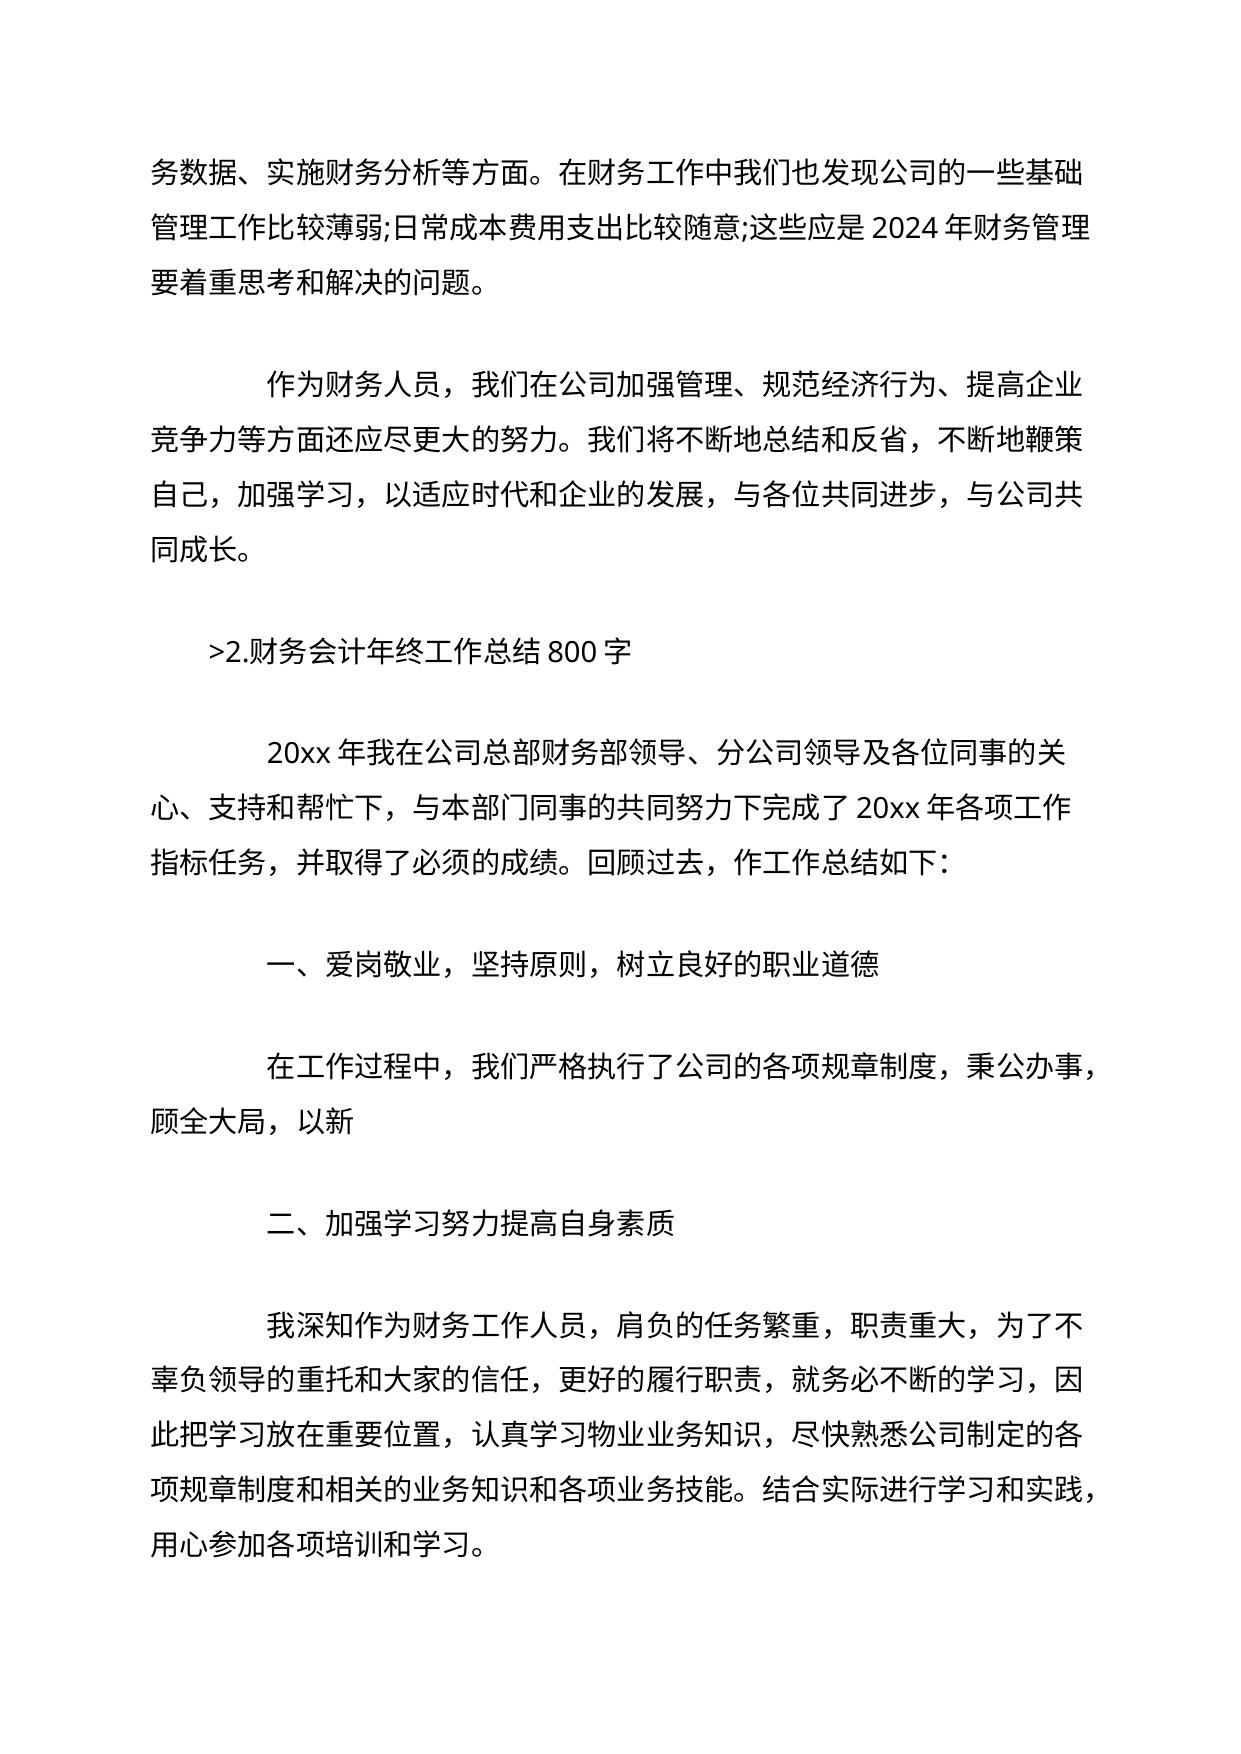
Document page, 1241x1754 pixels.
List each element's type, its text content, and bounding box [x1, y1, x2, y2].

text 20xx年我在公司总部财务部领导、分公司领导及各位同事的关心、支持和帮忙下，与本部门同事的共同努力下完成了20xx年各项工作指标任务，并取得了必须的成绩。回顾过去，作工作总结如下： [150, 730, 1090, 882]
text 作为财务人员，我们在公司加强管理、规范经济行为、提高企业竞争力等方面还应尽更大的努力。我们将不断地总结和反省，不断地鞭策自己，加强学习，以适应时代和企业的发展，与各位共同进步，与公司共同成长。 [150, 362, 1090, 569]
text 一、爱岗敬业，坚持原则，树立良好的职业道德 [150, 942, 1090, 984]
text 在工作过程中，我们严格执行了公司的各项规章制度，秉公办事，顾全大局，以新 [150, 1044, 1090, 1141]
text 我深知作为财务工作人员，肩负的任务繁重，职责重大，为了不辜负领导的重托和大家的信任，更好的履行职责，就务必不断的学习，因此把学习放在重要位置，认真学习物业业务知识，尽快熟悉公司制定的各项规章制度和相关的业务知识和各项业务技能。结合实际进行学习和实践，用心参加各项培训和学习。 [150, 1302, 1090, 1564]
text 二、加强学习努力提高自身素质 [150, 1200, 1090, 1243]
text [150, 150, 1090, 302]
text >2.财务会计年终工作总结800字 [150, 628, 1090, 671]
